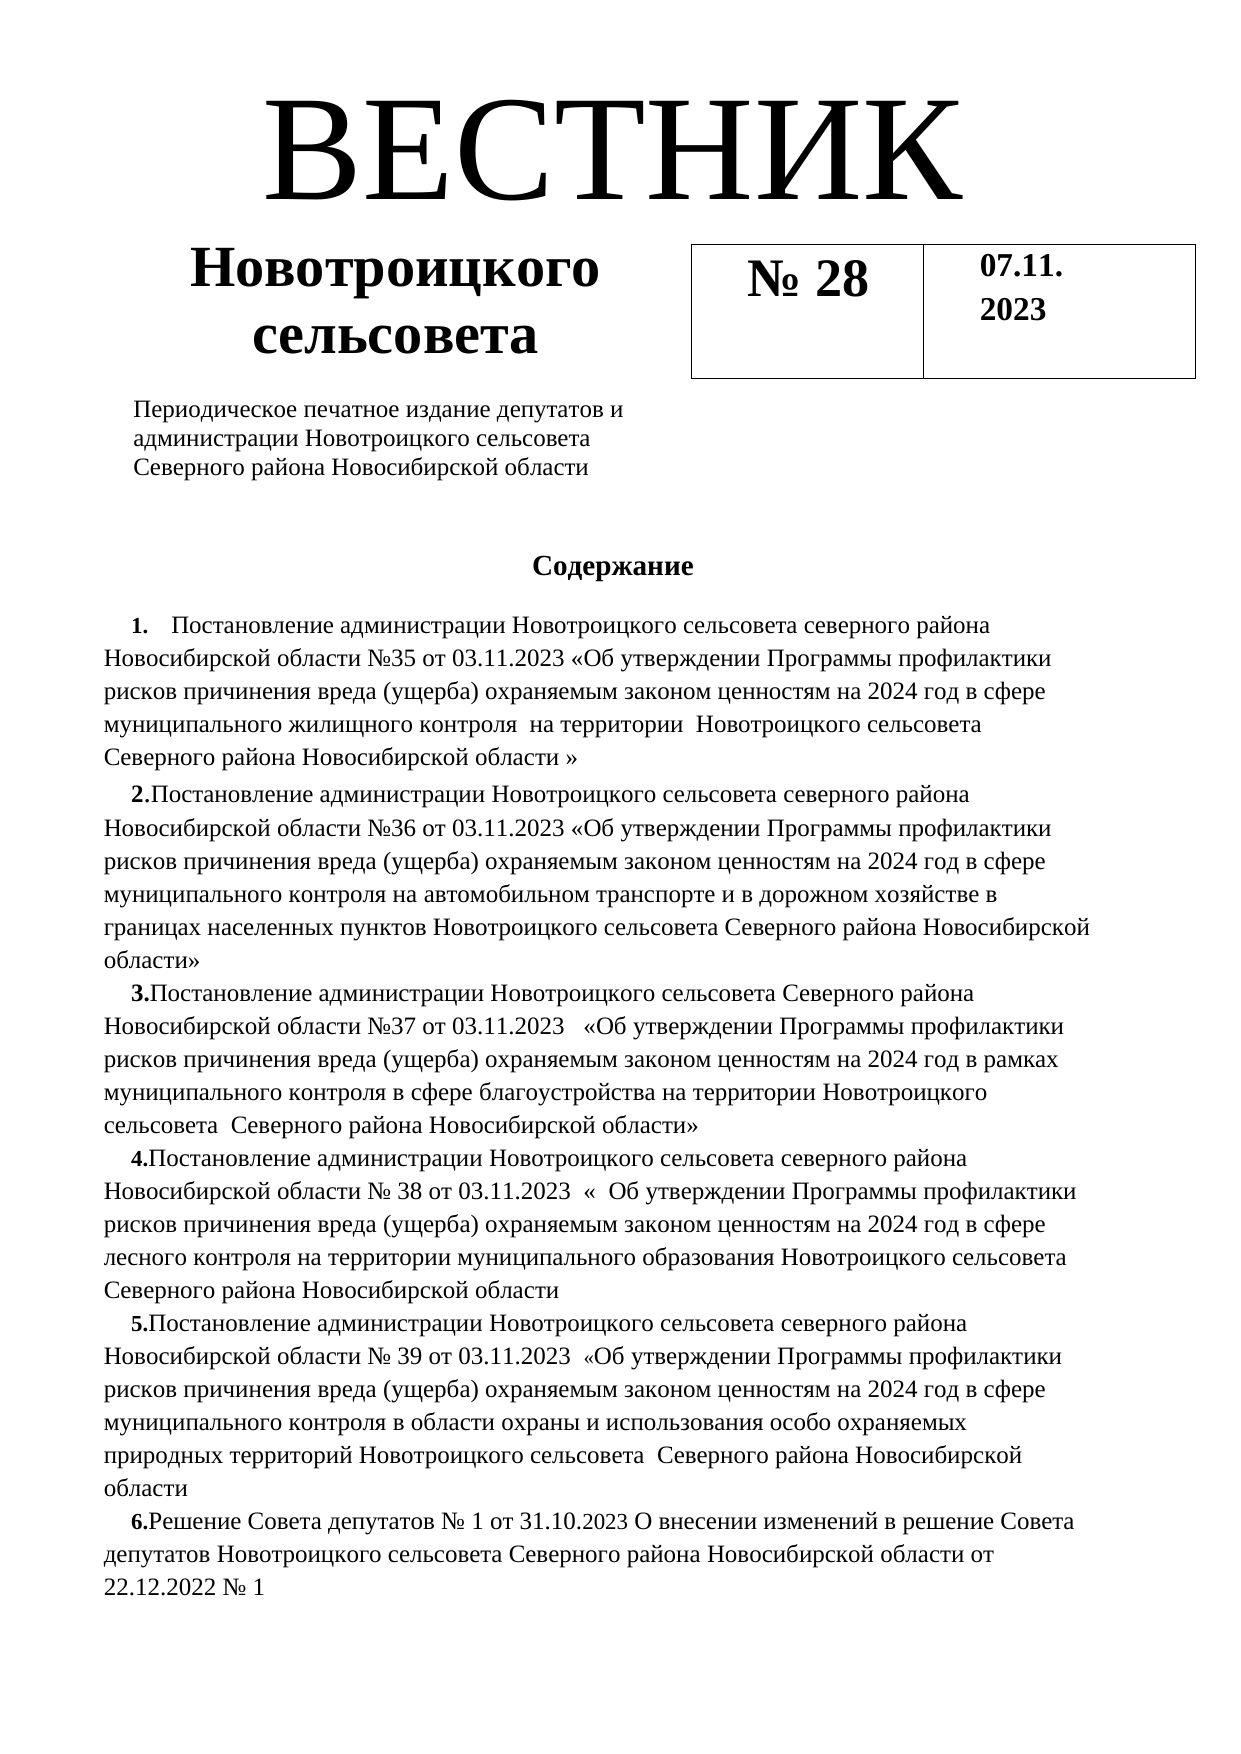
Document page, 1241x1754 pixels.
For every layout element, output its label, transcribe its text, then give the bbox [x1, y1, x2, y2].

text Северного района Новосибирской области [103, 452, 1092, 481]
list 4.Постановление администрации Новотроицкого сельсовета северного района Новосибирской области № 38 от 03.11.2023 « Об утверждении Программы профилактики рисков причинения вреда (ущерба) охраняемым законом ценностям на 2024 год в сфере лесного контроля на территории муниципального образования Новотроицкого сельсовета Северного района Новосибирской области [103, 1143, 1092, 1304]
text Содержание [103, 548, 1092, 581]
list 5.Постановление администрации Новотроицкого сельсовета северного района Новосибирской области № 39 от 03.11.2023 «Об утверждении Программы профилактики рисков причинения вреда (ущерба) охраняемым законом ценностям на 2024 год в сфере муниципального контроля в области охраны и использования особо охраняемых природных территорий Новотроицкого сельсовета Северного района Новосибирской области [103, 1308, 1092, 1502]
list 3.Постановление администрации Новотроицкого сельсовета Северного района Новосибирской области №37 от 03.11.2023 «Об утверждении Программы профилактики рисков причинения вреда (ущерба) охраняемым законом ценностям на 2024 год в рамках муниципального контроля в сфере благоустройства на территории Новотроицкого сельсовета Северного района Новосибирской области» [103, 978, 1092, 1139]
table_header 07.11. 2023 [924, 245, 1195, 378]
list 1. Постановление администрации Новотроицкого сельсовета северного района Новосибирской области №35 от 03.11.2023 «Об утверждении Программы профилактики рисков причинения вреда (ущерба) охраняемым законом ценностям на 2024 год в сфере муниципального жилищного контроля на территории Новотроицкого сельсовета Северного района Новосибирской области » [103, 610, 1092, 771]
list 6.Решение Совета депутатов № 1 от 31.10.2023 О внесении изменений в решение Совета депутатов Новотроицкого сельсовета Северного района Новосибирской области от 22.12.2022 № 1 [103, 1506, 1092, 1601]
text сельсовета [89, 299, 691, 366]
text ВЕСТНИК [103, 59, 1092, 232]
text Периодическое печатное издание депутатов и [103, 394, 1092, 423]
table_header № 28 [692, 245, 923, 378]
text администрации Новотроицкого сельсовета [103, 423, 1092, 452]
text Новотроицкого [89, 232, 1092, 299]
list 2.Постановление администрации Новотроицкого сельсовета северного района Новосибирской области №36 от 03.11.2023 «Об утверждении Программы профилактики рисков причинения вреда (ущерба) охраняемым законом ценностям на 2024 год в сфере муниципального контроля на автомобильном транспорте и в дорожном хозяйстве в границах населенных пунктов Новотроицкого сельсовета Северного района Новосибирской области» [103, 775, 1092, 974]
